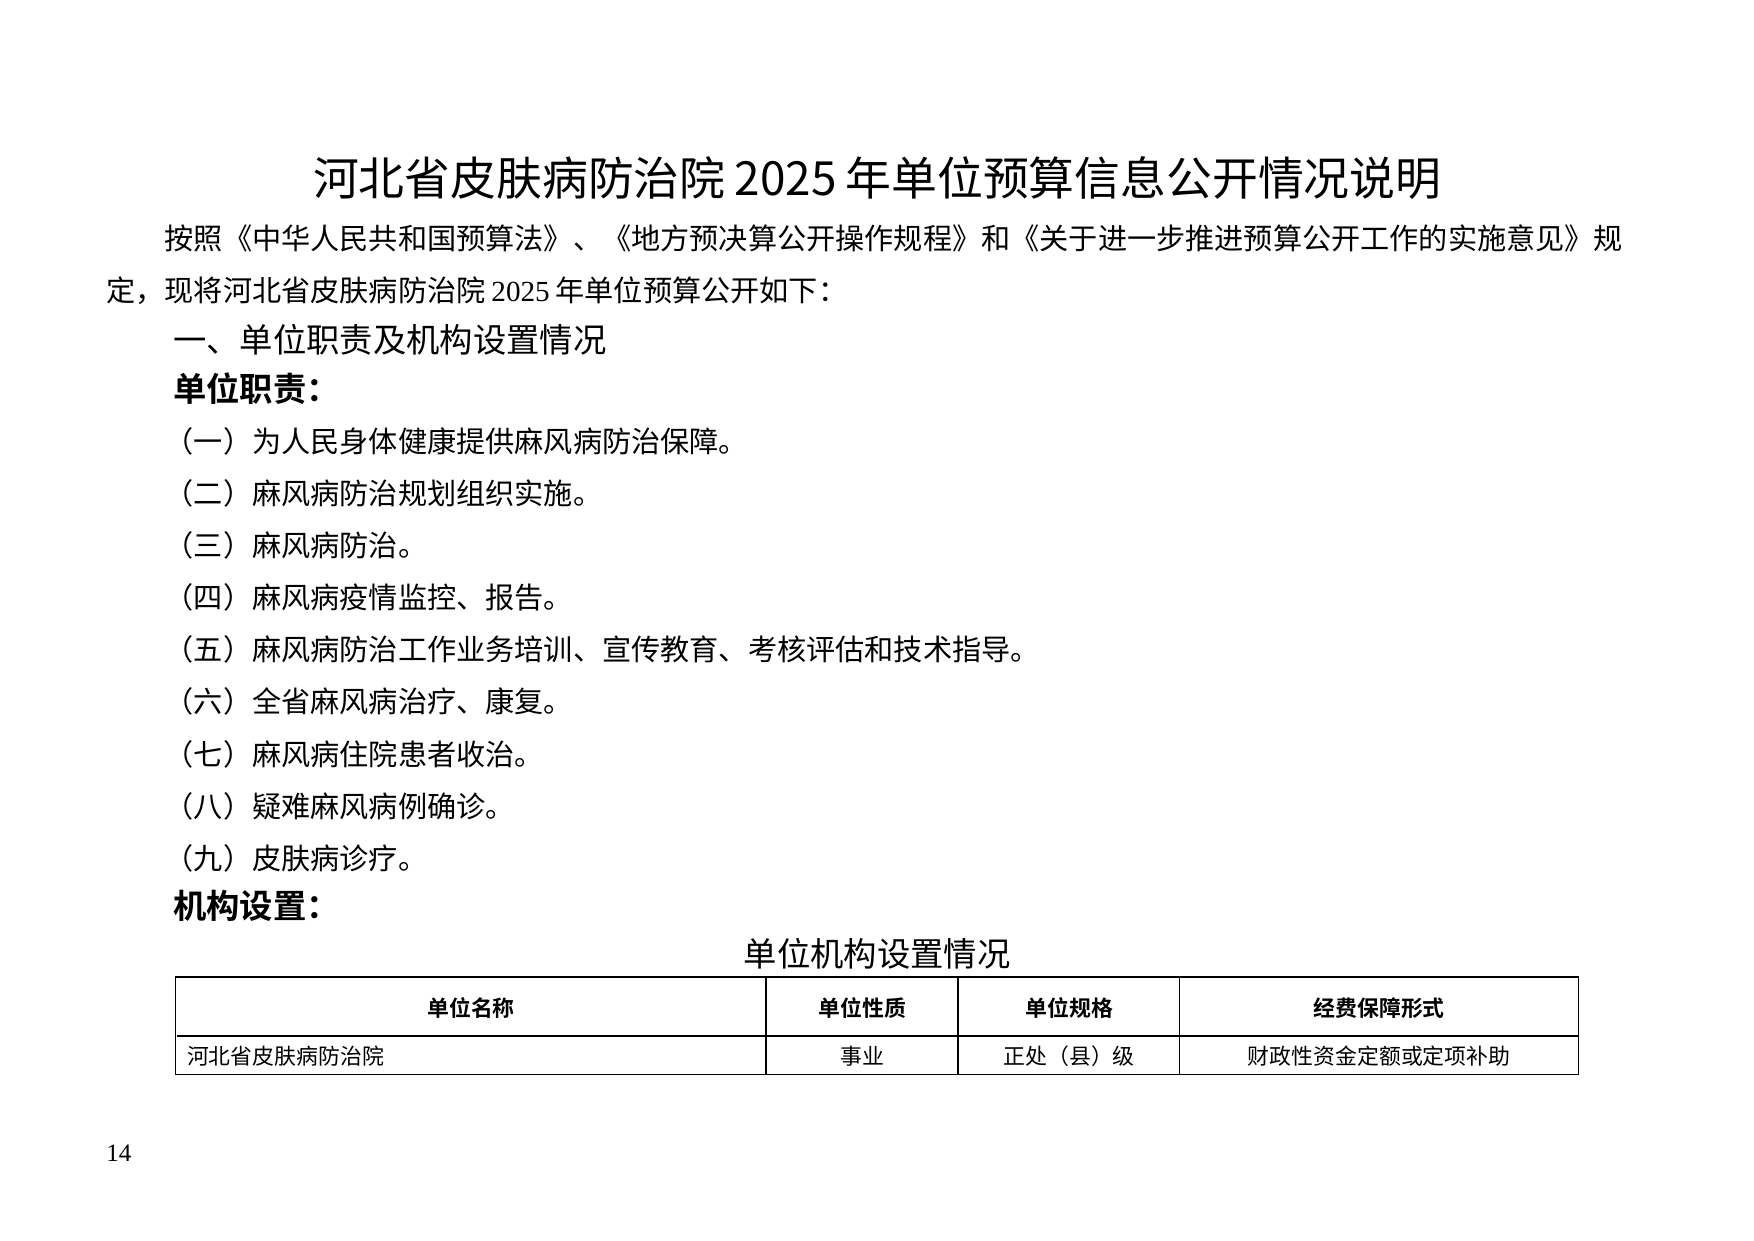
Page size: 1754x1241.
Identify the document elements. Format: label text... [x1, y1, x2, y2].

table_cell 正处（县）级 [959, 1037, 1179, 1073]
text 单位职责： [106, 363, 1648, 411]
text （五）麻风病防治工作业务培训、宣传教育、考核评估和技术指导。 [106, 619, 1648, 671]
text 单位机构设置情况 [106, 928, 1648, 976]
text 按照《中华人民共和国预算法》、《地方预决算公开操作规程》和《关于进一步推进预算公开工作的实施意见》规定，现将河北省皮肤病防治院2025年单位预算公开如下： [106, 208, 1648, 312]
text 河北省皮肤病防治院2025年单位预算信息公开情况说明 [106, 142, 1648, 208]
text （八）疑难麻风病例确诊。 [106, 775, 1648, 827]
table_header 单位性质 [767, 978, 957, 1035]
table_cell 事业 [767, 1037, 957, 1073]
text 一、单位职责及机构设置情况 [106, 313, 1648, 362]
table_cell 财政性资金定额或定项补助 [1180, 1037, 1578, 1073]
text （三）麻风病防治。 [106, 515, 1648, 567]
text （一）为人民身体健康提供麻风病防治保障。 [106, 411, 1648, 463]
text 机构设置： [106, 879, 1648, 928]
text （九）皮肤病诊疗。 [106, 827, 1648, 879]
table_header 单位名称 [176, 978, 765, 1035]
table_header 单位规格 [959, 978, 1179, 1035]
text （二）麻风病防治规划组织实施。 [106, 463, 1648, 515]
text （七）麻风病住院患者收治。 [106, 723, 1648, 775]
text （六）全省麻风病治疗、康复。 [106, 671, 1648, 723]
table_cell 河北省皮肤病防治院 [176, 1036, 765, 1073]
table_header 经费保障形式 [1180, 978, 1578, 1035]
text （四）麻风病疫情监控、报告。 [106, 567, 1648, 619]
